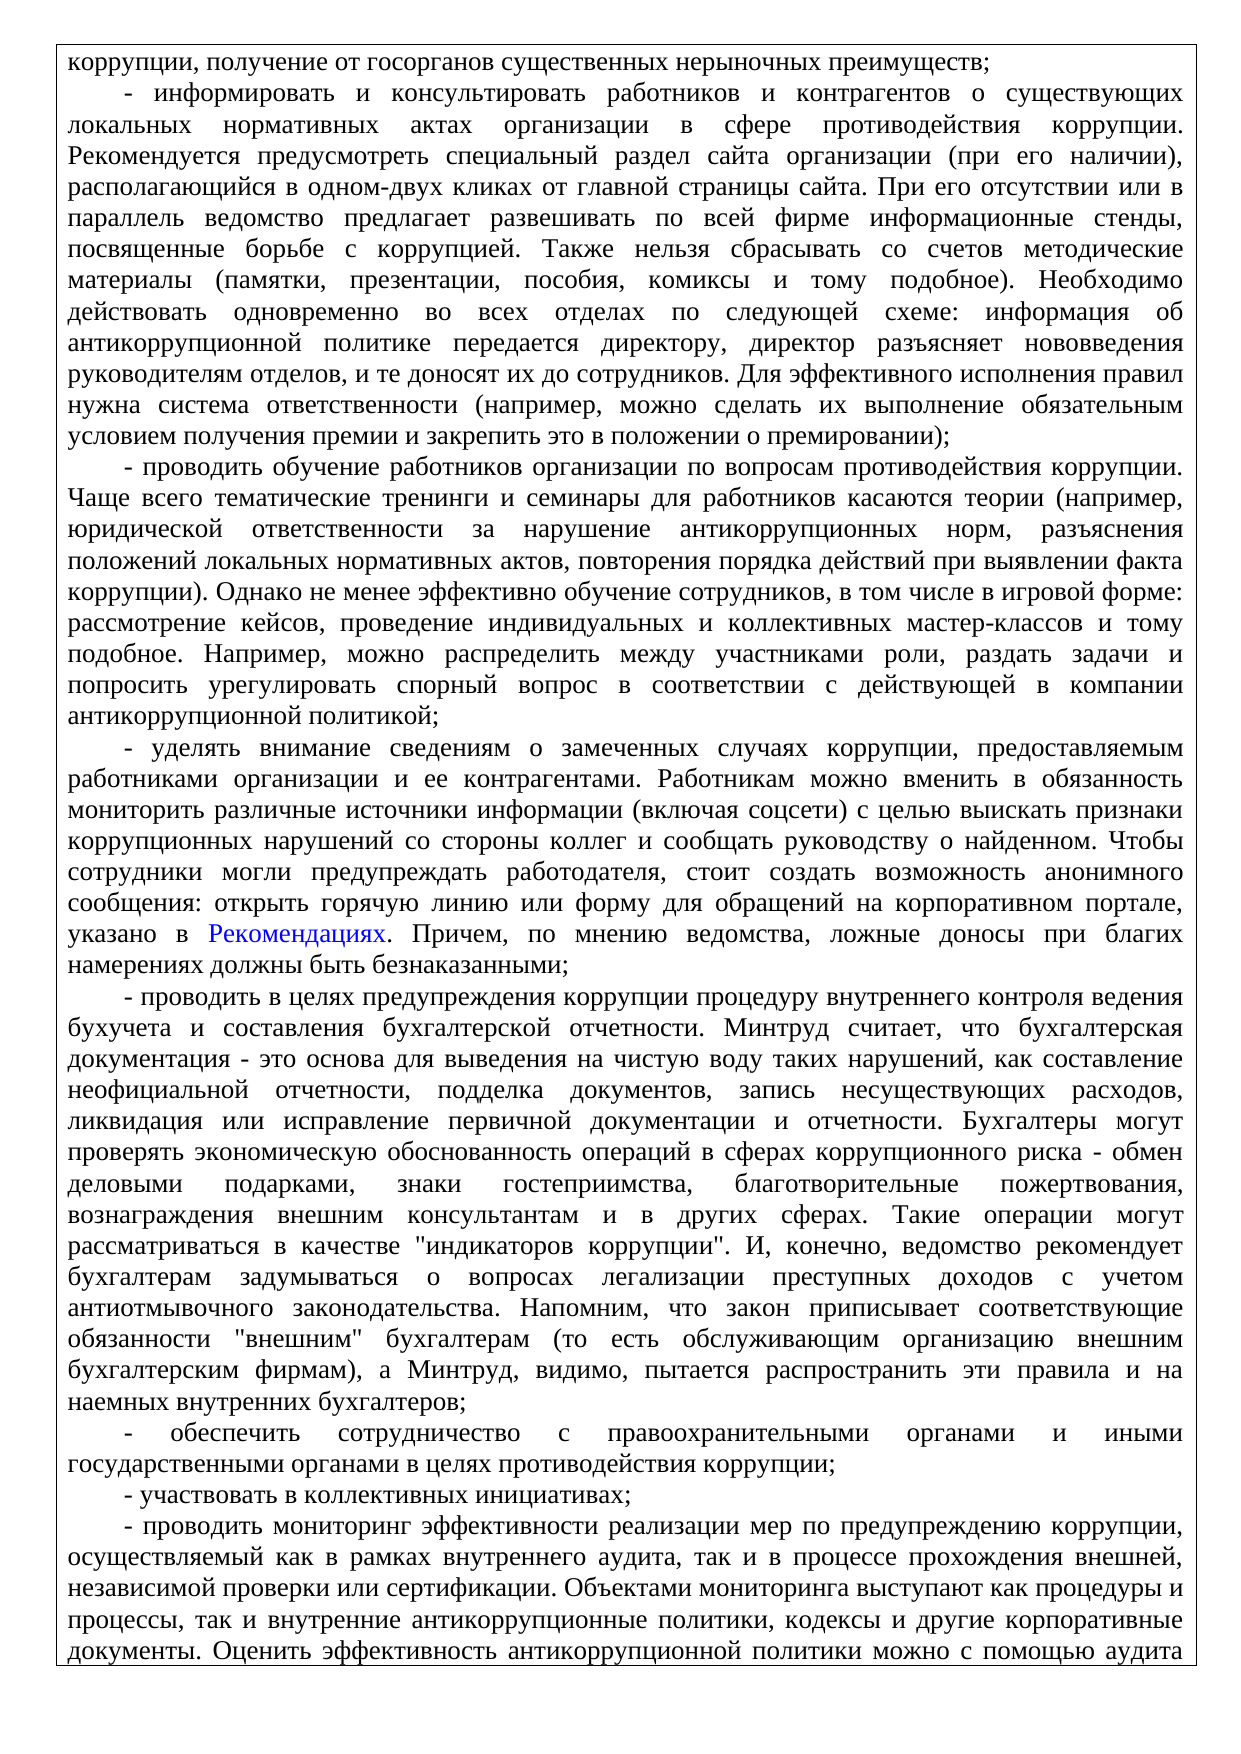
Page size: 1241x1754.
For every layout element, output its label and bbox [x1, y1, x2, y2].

table_header [57, 45, 1196, 1665]
